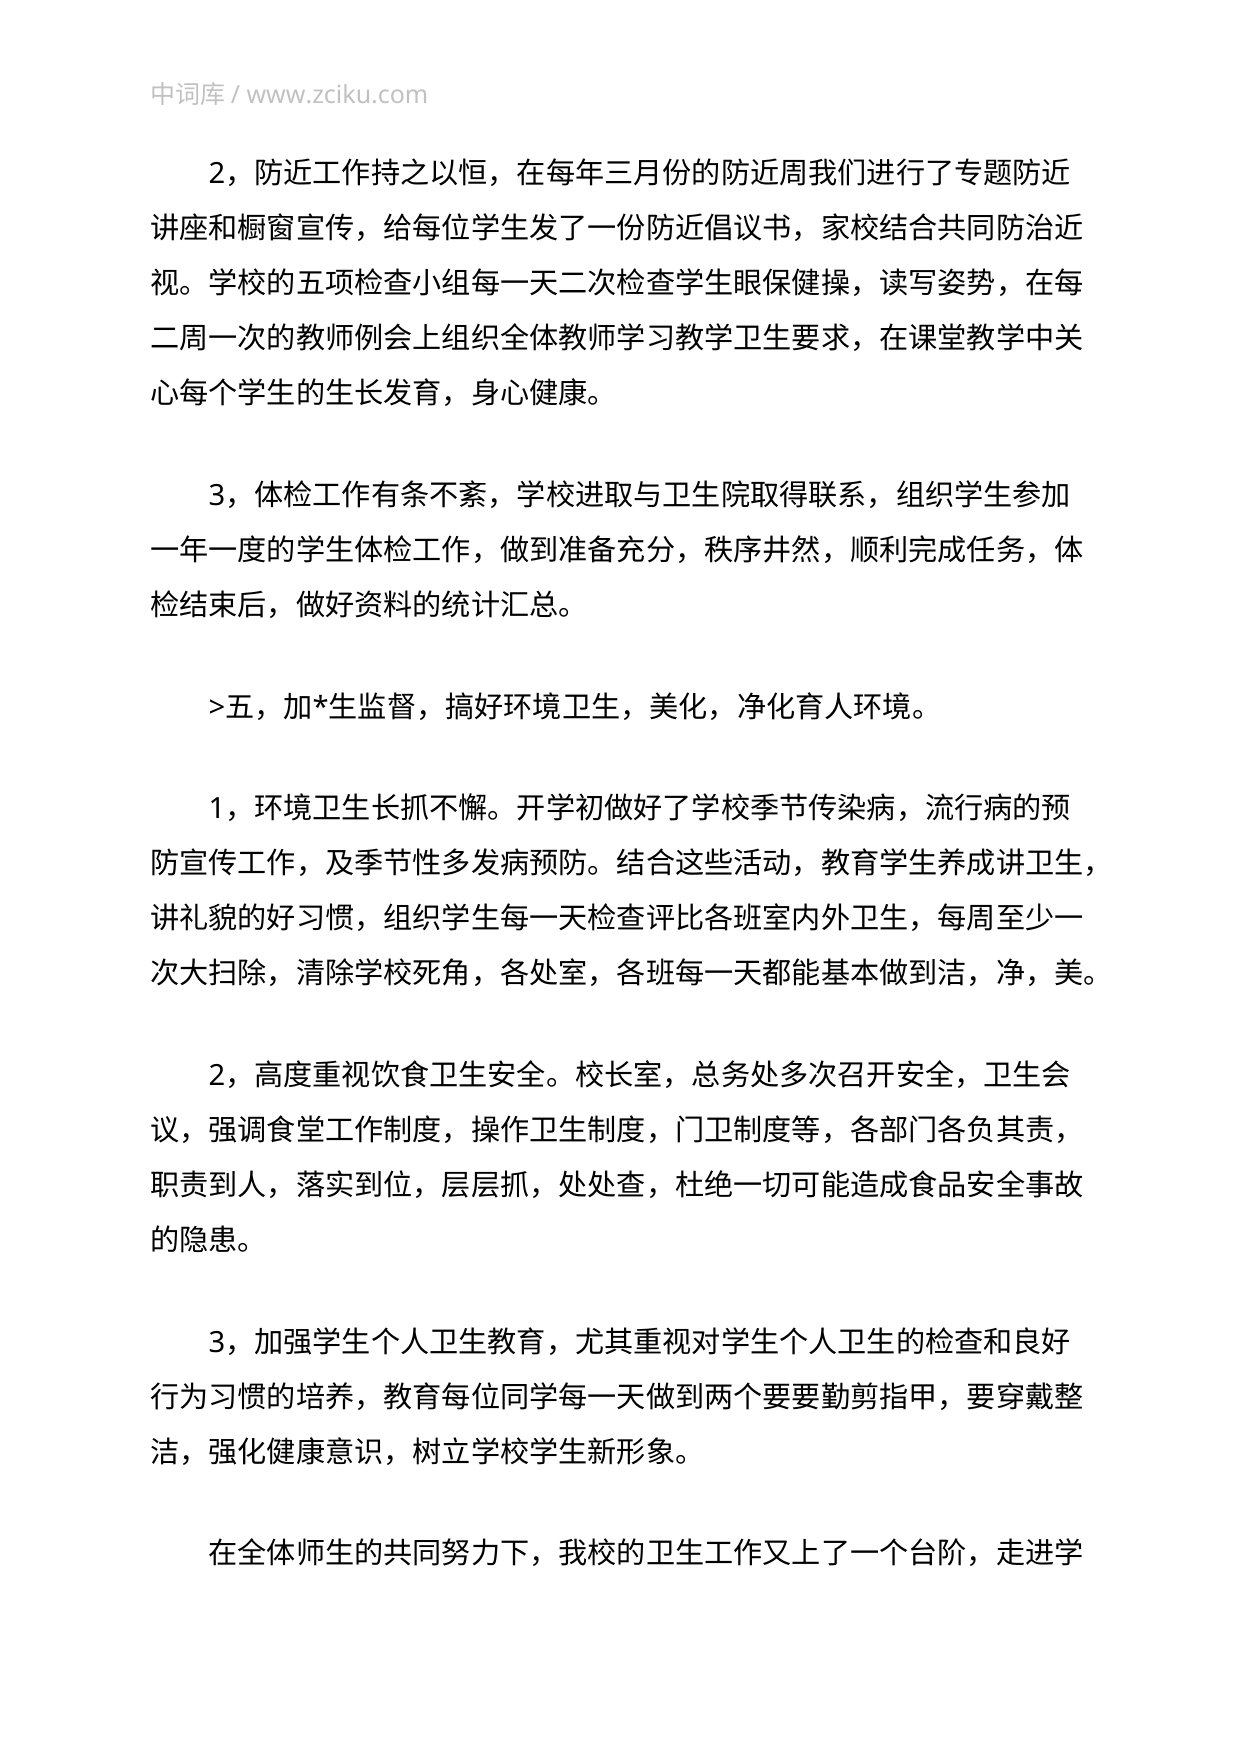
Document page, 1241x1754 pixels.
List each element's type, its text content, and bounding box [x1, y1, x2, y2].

text 3，加强学生个人卫生教育，尤其重视对学生个人卫生的检查和良好行为习惯的培养，教育每位同学每一天做到两个要要勤剪指甲，要穿戴整洁，强化健康意识，树立学校学生新形象。 [150, 1318, 1090, 1470]
text 2，高度重视饮食卫生安全。校长室，总务处多次召开安全，卫生会议，强调食堂工作制度，操作卫生制度，门卫制度等，各部门各负其责，职责到人，落实到位，层层抓，处处查，杜绝一切可能造成食品安全事故的隐患。 [150, 1052, 1090, 1259]
text 1，环境卫生长抓不懈。开学初做好了学校季节传染病，流行病的预防宣传工作，及季节性多发病预防。结合这些活动，教育学生养成讲卫生，讲礼貌的好习惯，组织学生每一天检查评比各班室内外卫生，每周至少一次大扫除，清除学校死角，各处室，各班每一天都能基本做到洁，净，美。 [150, 785, 1090, 992]
text >五，加*生监督，搞好环境卫生，美化，净化育人环境。 [150, 683, 1090, 726]
text 3，体检工作有条不紊，学校进取与卫生院取得联系，组织学生参加一年一度的学生体检工作，做到准备充分，秩序井然，顺利完成任务，体检结束后，做好资料的统计汇总。 [150, 471, 1090, 624]
text 2，防近工作持之以恒，在每年三月份的防近周我们进行了专题防近讲座和橱窗宣传，给每位学生发了一份防近倡议书，家校结合共同防治近视。学校的五项检查小组每一天二次检查学生眼保健操，读写姿势，在每二周一次的教师例会上组织全体教师学习教学卫生要求，在课堂教学中关心每个学生的生长发育，身心健康。 [150, 150, 1090, 412]
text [150, 1530, 1090, 1572]
